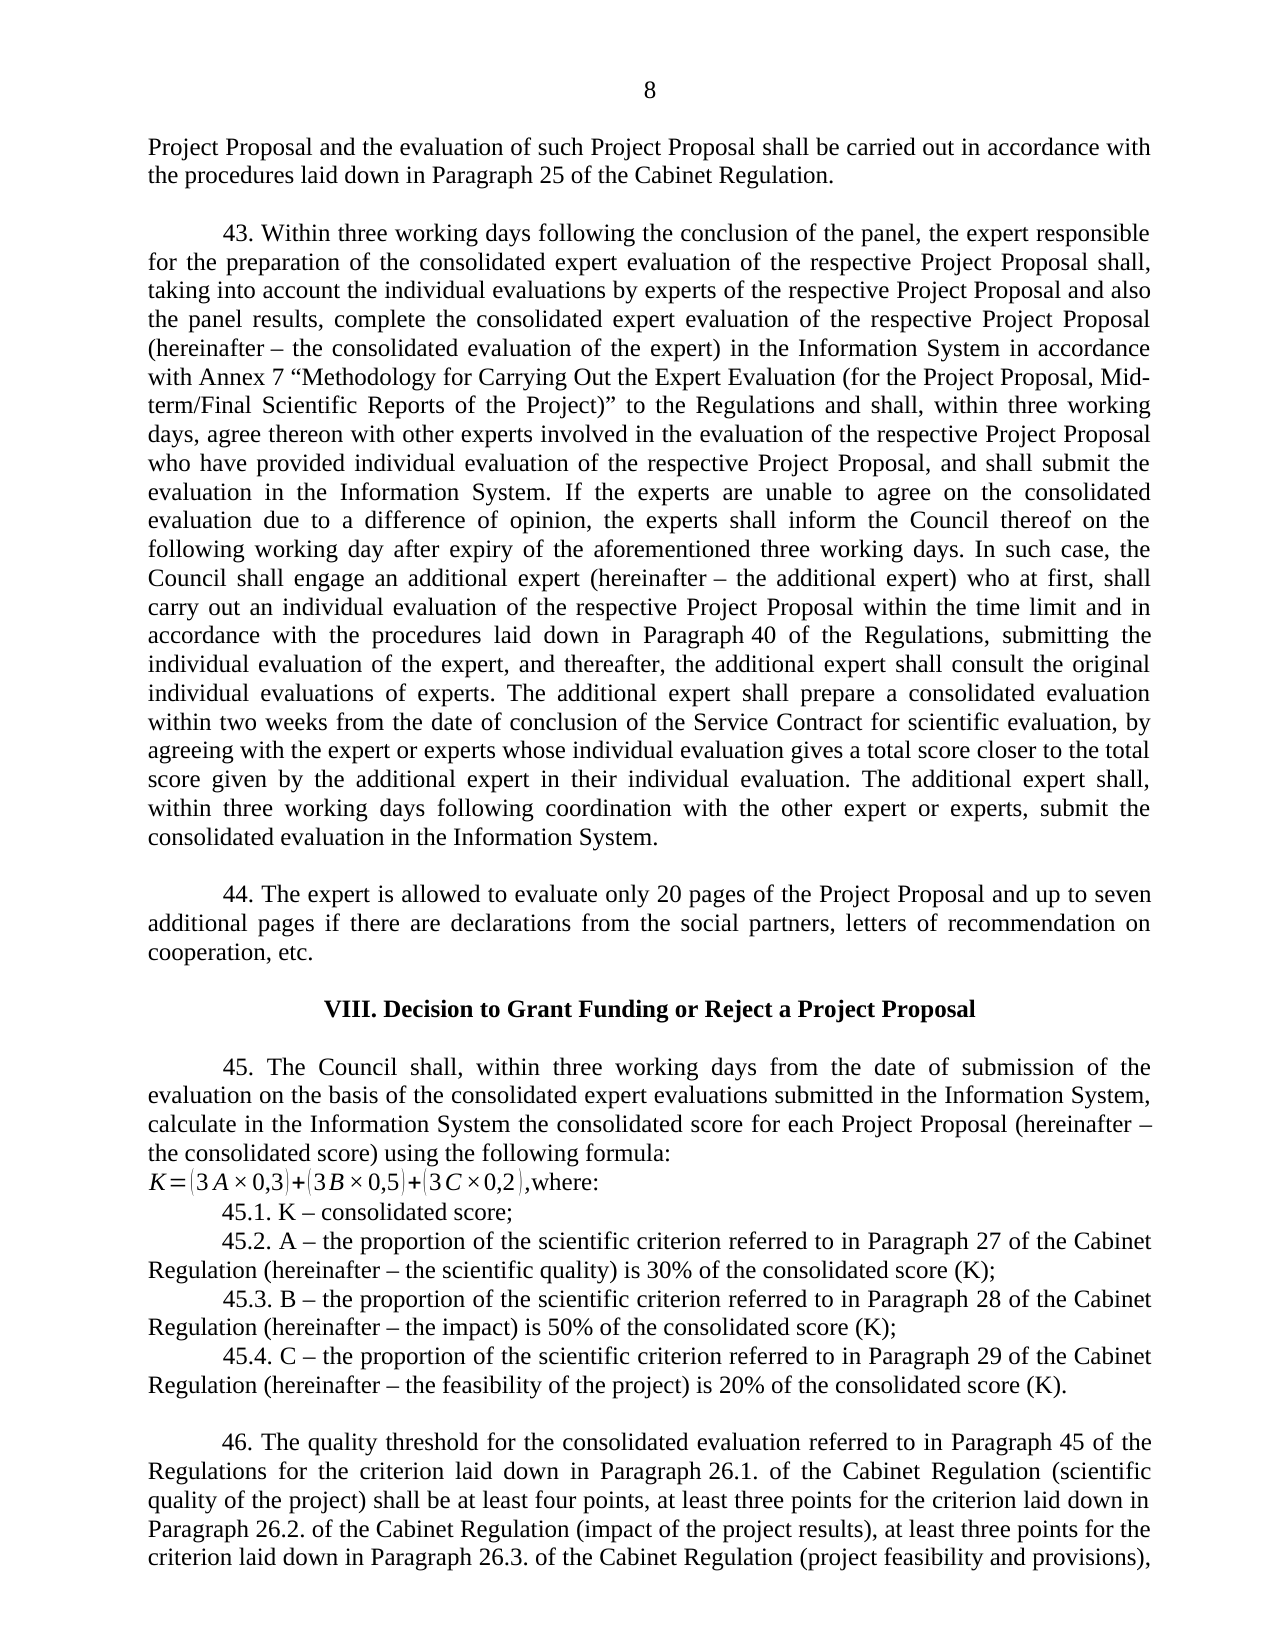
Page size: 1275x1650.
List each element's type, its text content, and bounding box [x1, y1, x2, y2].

text where: [148, 1167, 1152, 1197]
text VIII. Decision to Grant Funding or Reject a Project Proposal [148, 994, 1152, 1023]
text 45.1. K – consolidated score; [148, 1197, 1152, 1226]
text 45.4. C – the proportion of the scientific criterion referred to in Paragraph 29 of the Cabinet Regulation (hereinafter – the feasibility of the project) is 20% of the consolidated score (K). [148, 1341, 1152, 1399]
text 45.2. A – the proportion of the scientific criterion referred to in Paragraph 27 of the Cabinet Regulation (hereinafter – the scientific quality) is 30% of the consolidated score (K); [148, 1226, 1152, 1284]
text 43. Within three working days following the conclusion of the panel, the expert responsible for the preparation of the consolidated expert evaluation of the respective Project Proposal shall, taking into account the individual evaluations by experts of the respective Project Proposal and also the panel results, complete the consolidated expert evaluation of the respective Project Proposal (hereinafter – the consolidated evaluation of the expert) in the Information System in accordance with Annex 7 “Methodology for Carrying Out the Expert Evaluation (for the Project Proposal, Mid-term/Final Scientific Reports of the Project)” to the Regulations and shall, within three working days, agree thereon with other experts involved in the evaluation of the respective Project Proposal who have provided individual evaluation of the respective Project Proposal, and shall submit the evaluation in the Information System. If the experts are unable to agree on the consolidated evaluation due to a difference of opinion, the experts shall inform the Council thereof on the following working day after expiry of the aforementioned three working days. In such case, the Council shall engage an additional expert (hereinafter – the additional expert) who at first, shall carry out an individual evaluation of the respective Project Proposal within the time limit and in accordance with the procedures laid down in Paragraph 40 of the Regulations, submitting the individual evaluation of the expert, and thereafter, the additional expert shall consult the original individual evaluations of experts. The additional expert shall prepare a consolidated evaluation within two weeks from the date of conclusion of the Service Contract for scientific evaluation, by agreeing with the expert or experts whose individual evaluation gives a total score closer to the total score given by the additional expert in their individual evaluation. The additional expert shall, within three working days following coordination with the other expert or experts, submit the consolidated evaluation in the Information System. [148, 218, 1152, 851]
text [148, 132, 1152, 189]
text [148, 1427, 1152, 1571]
text 45. The Council shall, within three working days from the date of submission of the evaluation on the basis of the consolidated expert evaluations submitted in the Information System, calculate in the Information System the consolidated score for each Project Proposal (hereinafter – the consolidated score) using the following formula: [148, 1052, 1152, 1167]
text 45.3. B – the proportion of the scientific criterion referred to in Paragraph 28 of the Cabinet Regulation (hereinafter – the impact) is 50% of the consolidated score (K); [148, 1284, 1152, 1341]
text 44. The expert is allowed to evaluate only 20 pages of the Project Proposal and up to seven additional pages if there are declarations from the social partners, letters of recommendation on cooperation, etc. [148, 879, 1152, 966]
